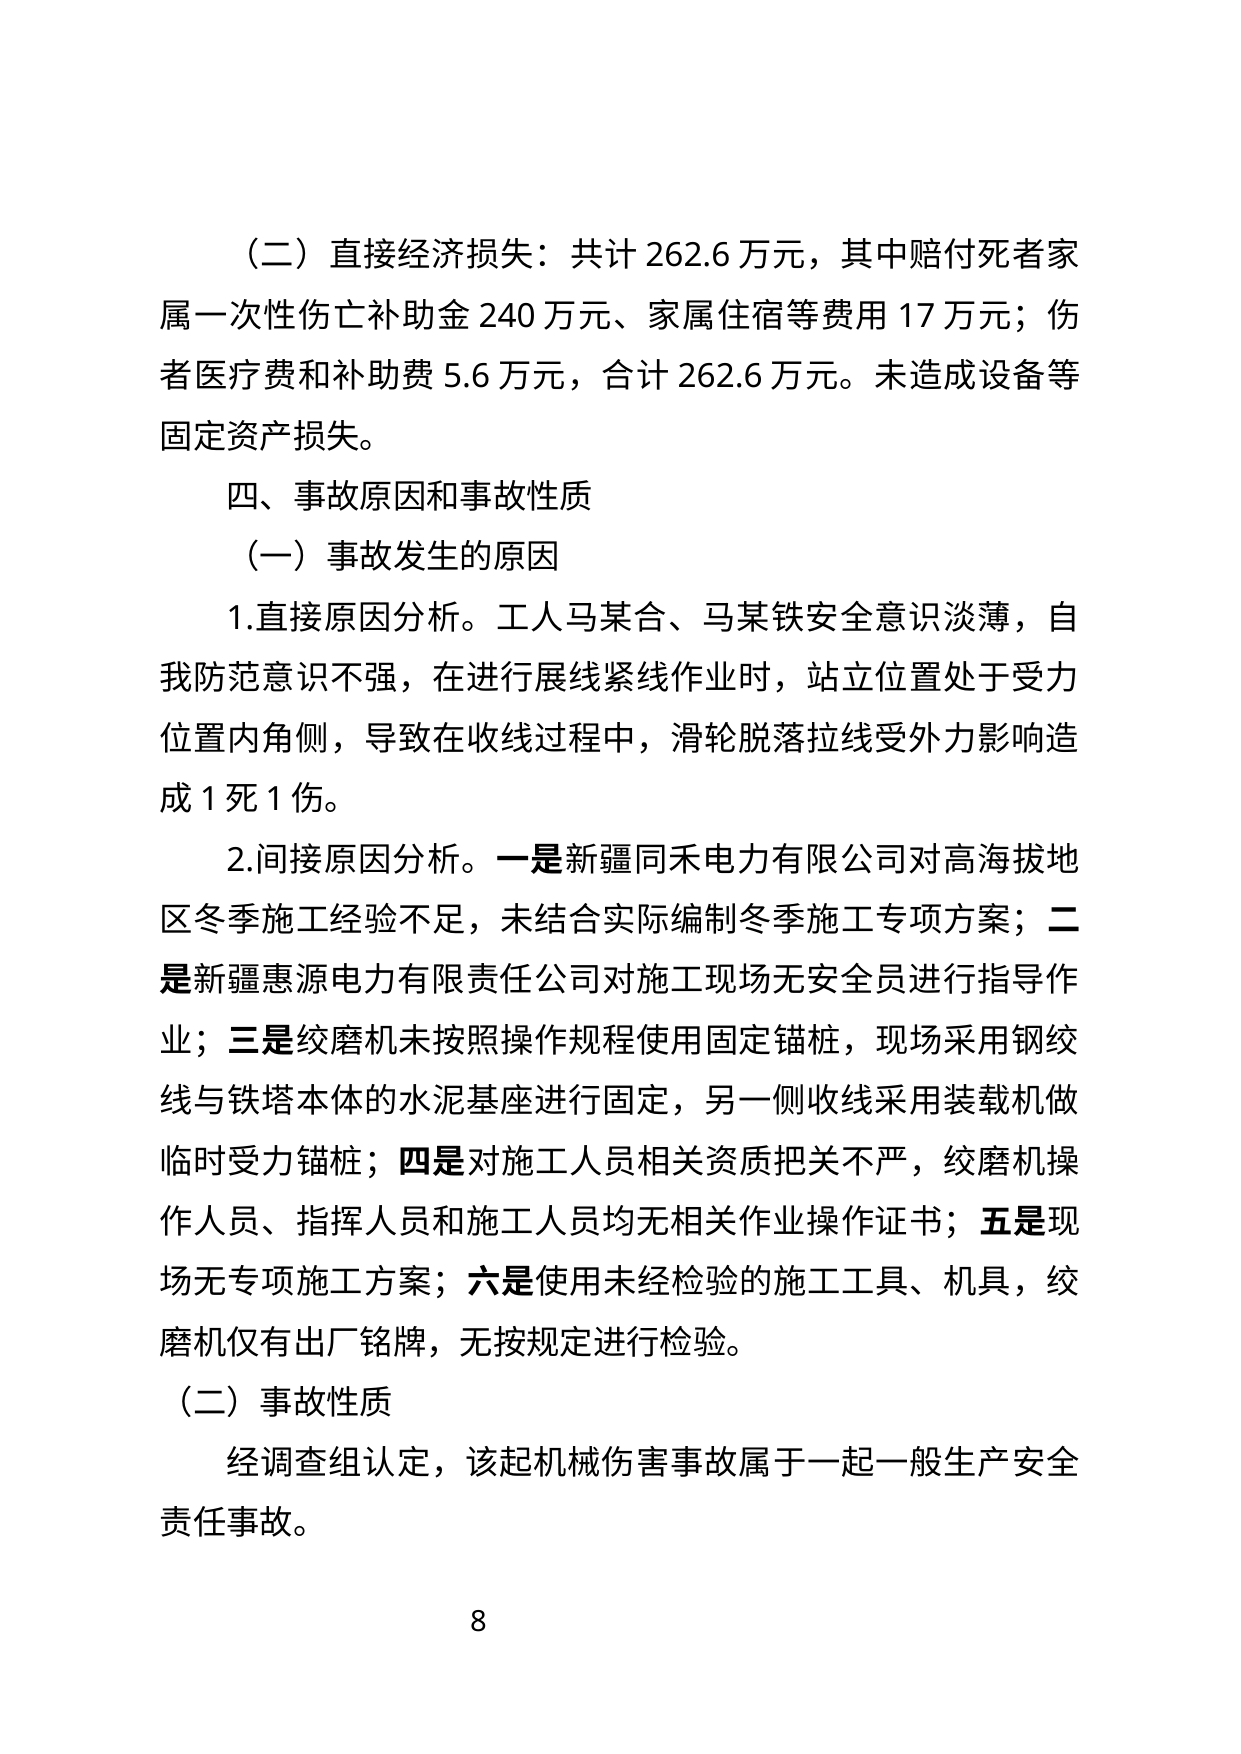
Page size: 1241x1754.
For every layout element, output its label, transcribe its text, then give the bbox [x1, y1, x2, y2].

text （一）事故发生的原因 [159, 521, 1081, 581]
list 事故性质 [159, 1366, 1081, 1427]
text 经调查组认定，该起机械伤害事故属于一起一般生产安全责任事故。 [159, 1427, 1081, 1546]
list 四、事故原因和事故性质 [159, 460, 1081, 521]
text 1.直接原因分析。工人马某合、马某铁安全意识淡薄，自我防范意识不强，在进行展线紧线作业时，站立位置处于受力位置内角侧，导致在收线过程中，滑轮脱落拉线受外力影响造成1死1伤。 [159, 581, 1081, 823]
text （二）直接经济损失：共计262.6万元，其中赔付死者家属一次性伤亡补助金240万元、家属住宿等费用17万元；伤者医疗费和补助费5.6万元，合计262.6万元。未造成设备等固定资产损失。 [159, 218, 1081, 460]
text 2.间接原因分析。一是新疆同禾电力有限公司对高海拔地区冬季施工经验不足，未结合实际编制冬季施工专项方案；二是新疆惠源电力有限责任公司对施工现场无安全员进行指导作业；三是绞磨机未按照操作规程使用固定锚桩，现场采用钢绞线与铁塔本体的水泥基座进行固定，另一侧收线采用装载机做临时受力锚桩；四是对施工人员相关资质把关不严，绞磨机操作人员、指挥人员和施工人员均无相关作业操作证书；五是现场无专项施工方案；六是使用未经检验的施工工具、机具，绞磨机仅有出厂铭牌，无按规定进行检验。 [159, 823, 1081, 1366]
